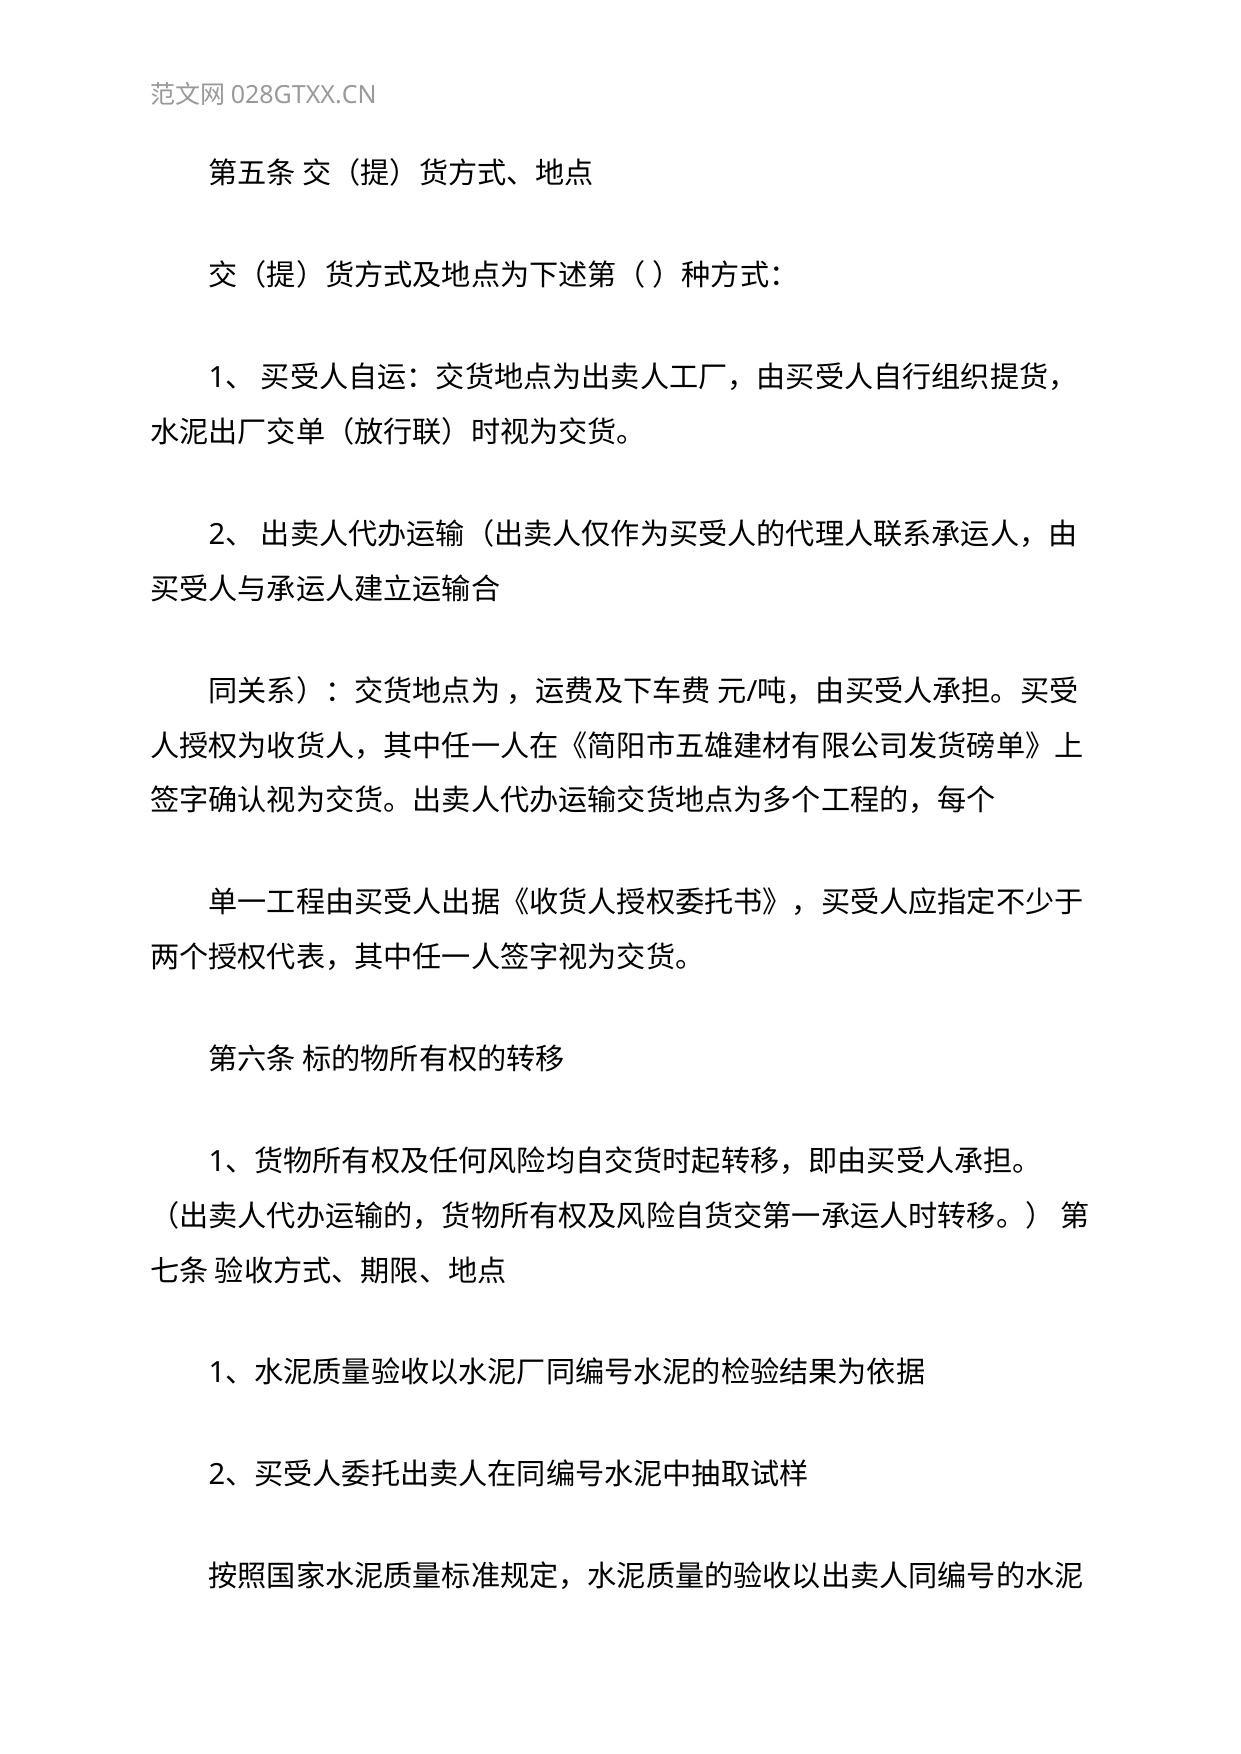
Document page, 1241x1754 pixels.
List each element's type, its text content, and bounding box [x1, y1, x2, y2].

text 同关系）：交货地点为 ，运费及下车费 元/吨，由买受人承担。买受人授权为收货人，其中任一人在《简阳市五雄建材有限公司发货磅单》上签字确认视为交货。出卖人代办运输交货地点为多个工程的，每个 [150, 667, 1090, 819]
text 2、 出卖人代办运输（出卖人仅作为买受人的代理人联系承运人，由买受人与承运人建立运输合 [150, 510, 1090, 608]
text 2、买受人委托出卖人在同编号水泥中抽取试样 [150, 1451, 1090, 1493]
text 单一工程由买受人出据《收货人授权委托书》，买受人应指定不少于两个授权代表，其中任一人签字视为交货。 [150, 879, 1090, 976]
text 1、水泥质量验收以水泥厂同编号水泥的检验结果为依据 [150, 1349, 1090, 1391]
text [150, 1553, 1090, 1595]
text 第五条 交（提）货方式、地点 [150, 150, 1090, 192]
text 第六条 标的物所有权的转移 [150, 1035, 1090, 1078]
text 1、 买受人自运：交货地点为出卖人工厂，由买受人自行组织提货，水泥出厂交单（放行联）时视为交货。 [150, 353, 1090, 451]
text 交（提）货方式及地点为下述第（ ）种方式： [150, 252, 1090, 294]
text 1、货物所有权及任何风险均自交货时起转移，即由买受人承担。（出卖人代办运输的，货物所有权及风险自货交第一承运人时转移。） 第七条 验收方式、期限、地点 [150, 1137, 1090, 1289]
